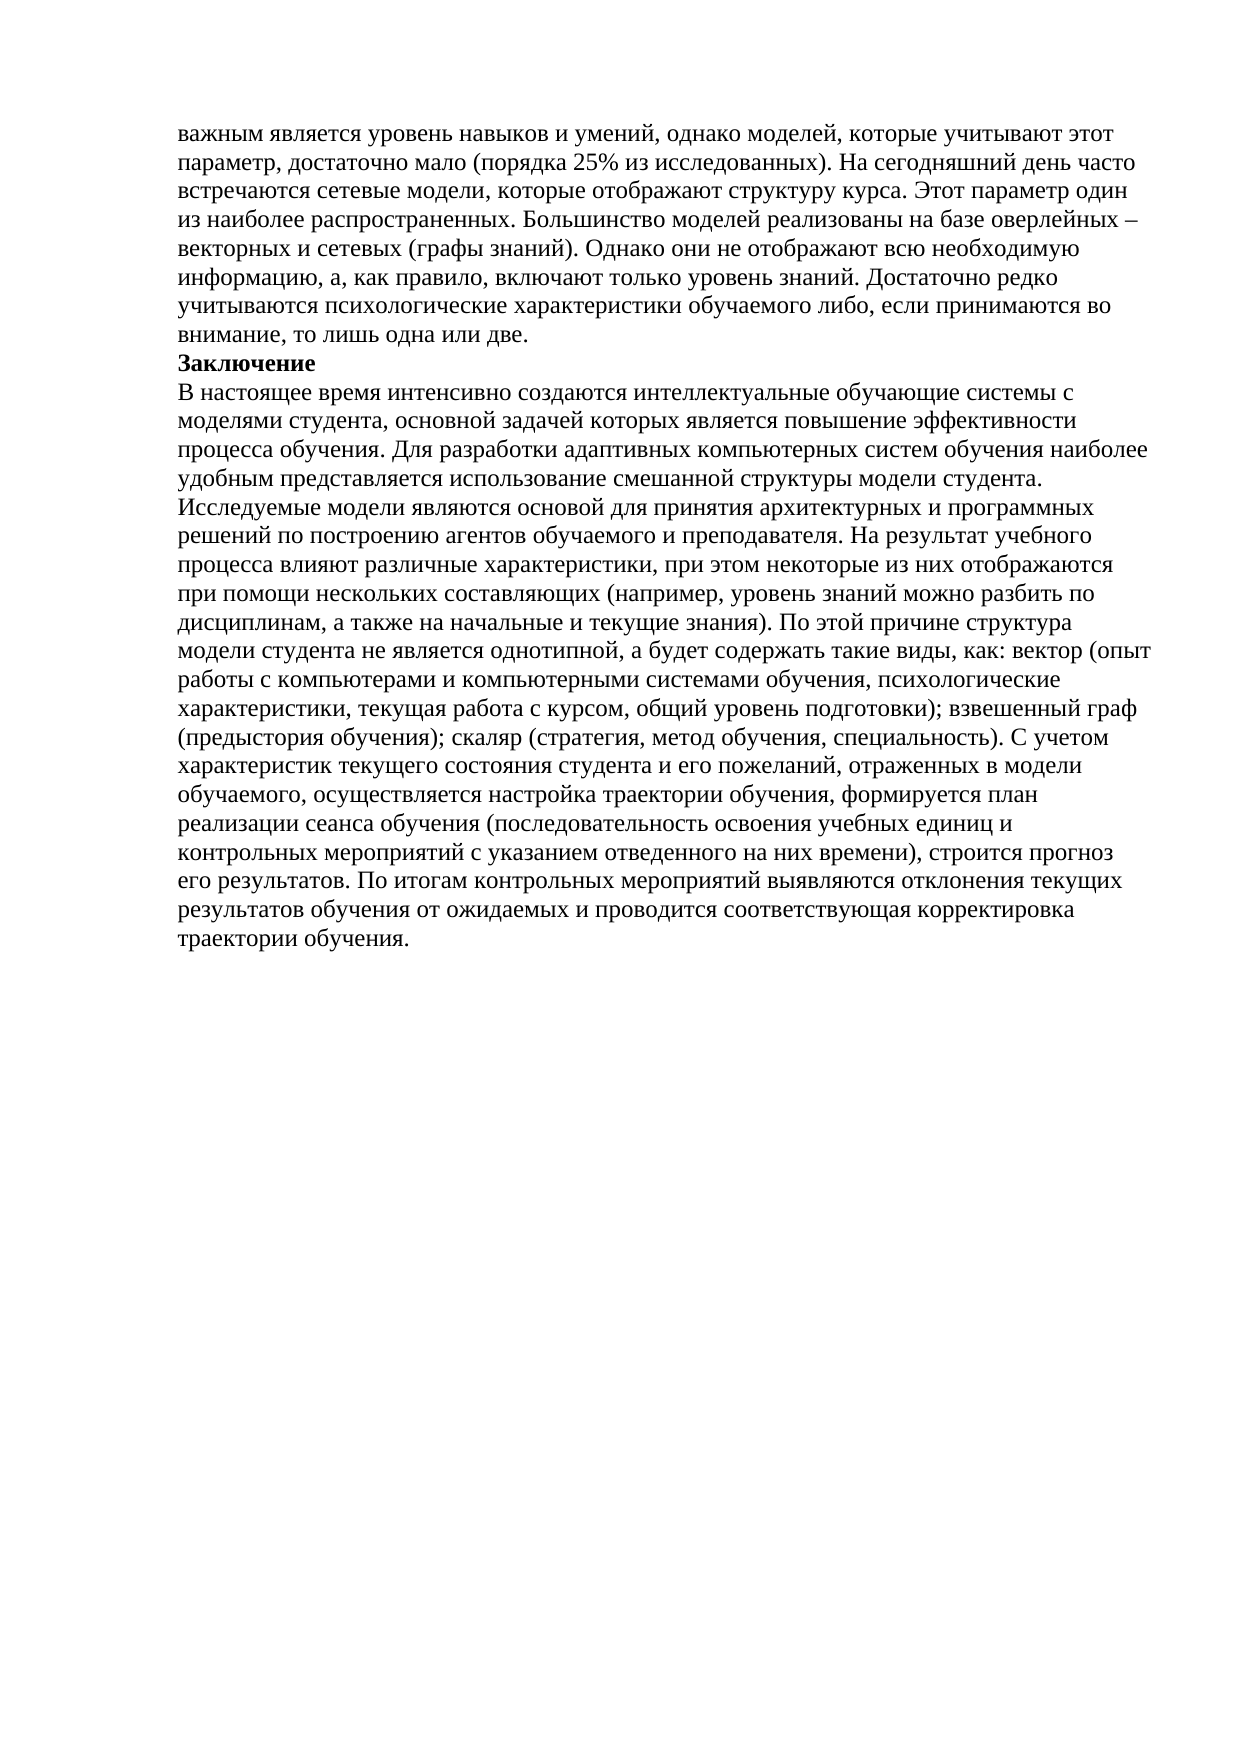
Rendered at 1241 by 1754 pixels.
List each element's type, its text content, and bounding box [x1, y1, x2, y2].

text В настоящее время интенсивно создаются интеллектуальные обучающие системы с моделями студента, основной задачей которых является повышение эффективности процесса обучения. Для разработки адаптивных компьютерных систем обучения наиболее удобным представляется использование смешанной структуры модели студента. Исследуемые модели являются основой для принятия архитектурных и программных решений по построению агентов обучаемого и преподавателя. На результат учебного процесса влияют различные характеристики, при этом некоторые из них отображаются при помощи нескольких составляющих (например, уровень знаний можно разбить по дисциплинам, а также на начальные и текущие знания). По этой причине структура модели студента не является однотипной, а будет содержать такие виды, как: вектор (опыт работы с компьютерами и компьютерными системами обучения, психологические характеристики, текущая работа с курсом, общий уровень подготовки); взвешенный граф (предыстория обучения); скаляр (стратегия, метод обучения, специальность). С учетом характеристик текущего состояния студента и его пожеланий, отраженных в модели обучаемого, осуществляется настройка траектории обучения, формируется план реализации сеанса обучения (последовательность освоения учебных единиц и контрольных мероприятий с указанием отведенного на них времени), строится прогноз его результатов. По итогам контрольных мероприятий выявляются отклонения текущих результатов обучения от ожидаемых и проводится соответствующая корректировка траектории обучения. [177, 377, 1152, 952]
text Заключение [177, 348, 1152, 377]
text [177, 118, 1152, 348]
